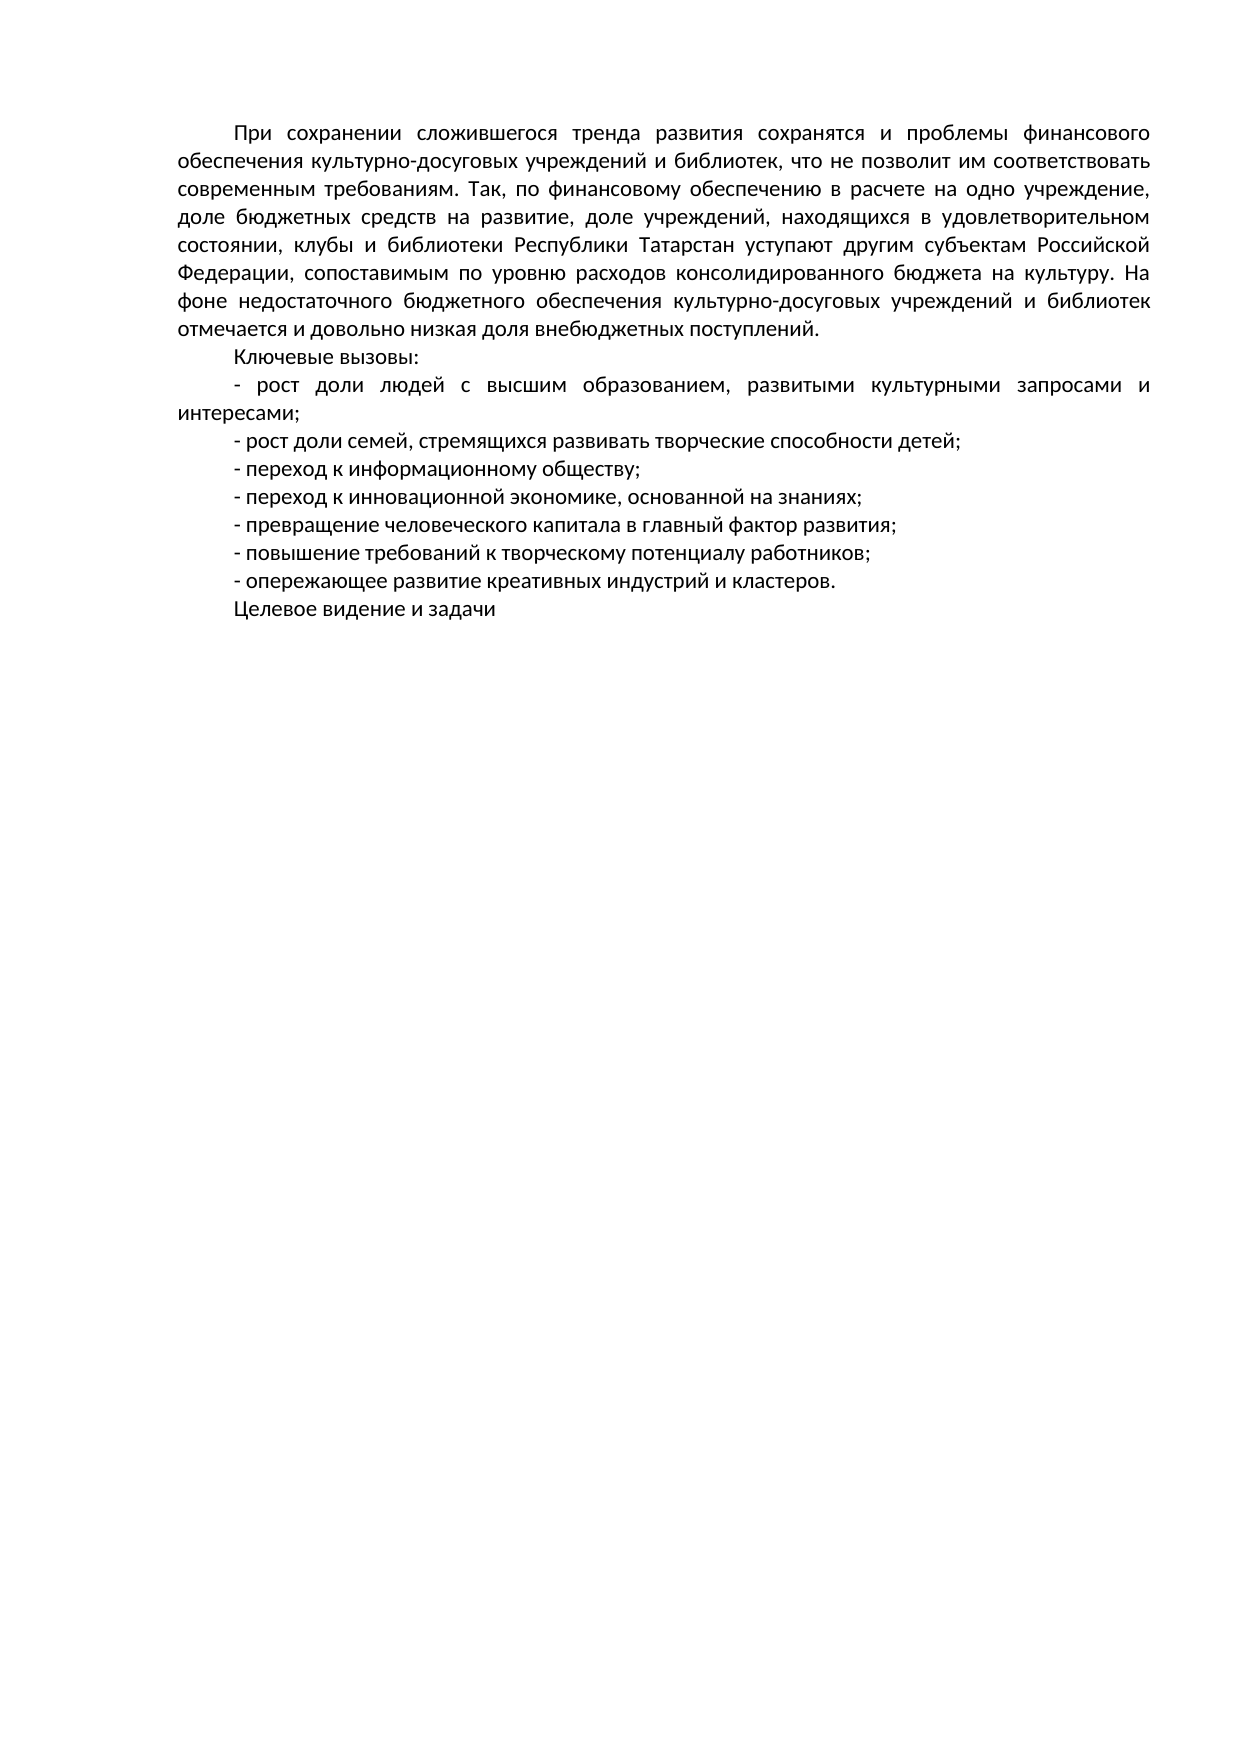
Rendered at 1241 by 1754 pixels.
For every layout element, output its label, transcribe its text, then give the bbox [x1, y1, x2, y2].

text - переход к информационному обществу; [177, 454, 1152, 482]
text При сохранении сложившегося тренда развития сохранятся и проблемы финансового обеспечения культурно-досуговых учреждений и библиотек, что не позволит им соответствовать современным требованиям. Так, по финансовому обеспечению в расчете на одно учреждение, доле бюджетных средств на развитие, доле учреждений, находящихся в удовлетворительном состоянии, клубы и библиотеки Республики Татарстан уступают другим субъектам Российской Федерации, сопоставимым по уровню расходов консолидированного бюджета на культуру. На фоне недостаточного бюджетного обеспечения культурно-досуговых учреждений и библиотек отмечается и довольно низкая доля внебюджетных поступлений. [177, 118, 1152, 342]
text - превращение человеческого капитала в главный фактор развития; [177, 510, 1152, 538]
text - повышение требований к творческому потенциалу работников; [177, 538, 1152, 566]
text Целевое видение и задачи [177, 594, 1152, 622]
text - переход к инновационной экономике, основанной на знаниях; [177, 482, 1152, 510]
text - рост доли семей, стремящихся развивать творческие способности детей; [177, 426, 1152, 454]
text - рост доли людей с высшим образованием, развитыми культурными запросами и интересами; [177, 370, 1152, 426]
text - опережающее развитие креативных индустрий и кластеров. [177, 566, 1152, 594]
text Ключевые вызовы: [177, 342, 1152, 370]
